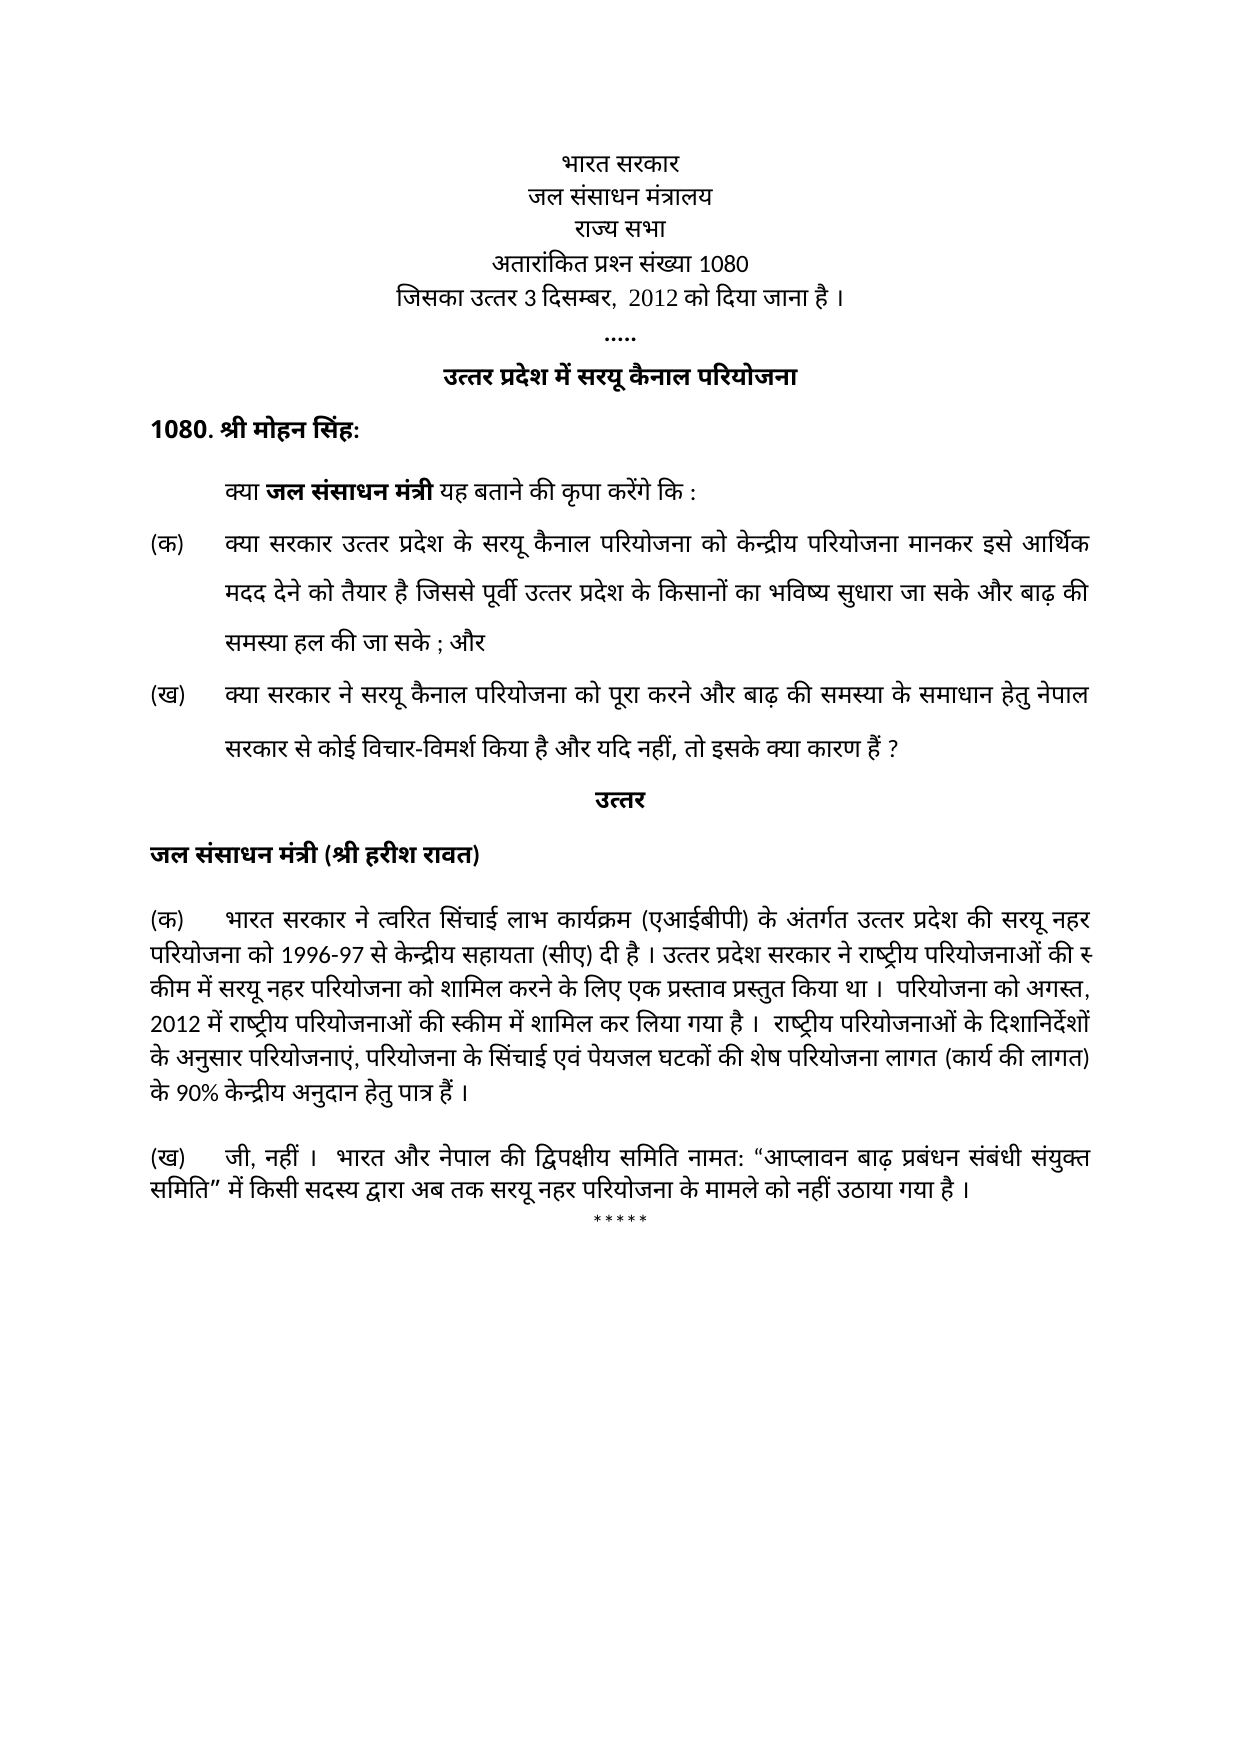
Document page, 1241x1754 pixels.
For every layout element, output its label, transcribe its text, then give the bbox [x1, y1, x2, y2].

text अतारांकित प्रश्‍न संख्‍या 1080 [150, 248, 1090, 282]
text जल संसाधन मंत्रालय [150, 183, 1090, 215]
text क्‍या जल संसाधन मंत्री यह बताने की कृपा करेंगे कि : [150, 476, 1090, 511]
text जल संसाधन मंत्री (श्री हरीश रावत) [150, 839, 1090, 874]
text भारत सरकार [150, 150, 1090, 183]
text ***** [150, 1209, 1090, 1237]
text (ख) क्‍या सरकार ने सरयू कैनाल परियोजना को पूरा करने और बाढ़ की समस्‍या के समाधान हेतु नेपाल सरकार से कोई विचार-विमर्श किया है और यदि नहीं, तो इसके क्‍या कारण हैं ? [150, 679, 1090, 768]
text (क) क्‍या सरकार उत्‍तर प्रदेश के सरयू कैनाल परियोजना को केन्‍द्रीय परियोजना मानकर इसे आर्थिक मदद देने को तैयार है जिससे पूर्वी उत्‍तर प्रदेश के किसानों का भविष्‍य सुधारा जा सके और बाढ़ की समस्‍या हल की जा सके ; और [150, 528, 1090, 662]
text (क) भारत सरकार ने त्‍वरित सिंचाई लाभ कार्यक्रम (एआईबीपी) के अंतर्गत उत्‍तर प्रदेश की सरयू नहर परियोजना को 1996-97 से केन्‍द्रीय सहायता (सीए) दी है । उत्‍तर प्रदेश सरकार ने राष्‍ट्रीय परियोजनाओं की स्‍कीम में सरयू नहर परियोजना को शामिल करने के लिए एक प्रस्‍ताव प्रस्‍तुत किया था । परियोजना को अगस्‍त, 2012 में राष्‍ट्रीय परियोजनाओं की स्‍कीम में शामिल कर लिया गया है । राष्‍ट्रीय परियोजनाओं के दिशानिर्देशों के अनुसार परियोजनाएं, परियोजना के सिंचाई एवं पेयजल घटकों की शेष परियोजना लागत (कार्य की लागत) के 90% केन्‍द्रीय अनुदान हेतु पात्र हैं । [150, 904, 1090, 1111]
text उत्‍तर [150, 786, 1090, 819]
text ..... [150, 317, 1090, 347]
text उत्‍तर प्रदेश में सरयू कैनाल परियोजना [150, 362, 1090, 395]
text राज्‍य सभा [150, 215, 1090, 248]
text (ख) जी, नहीं । भारत और नेपाल की द्विपक्षीय समिति नामत: “आप्‍लावन बाढ़ प्रबंधन संबंधी संयुक्‍त समिति” में किसी सदस्‍य द्वारा अब तक सरयू नहर परियोजना के मामले को नहीं उठाया गया है । [150, 1142, 1090, 1209]
text 1080. श्री मोहन सिंह: [150, 411, 1090, 448]
text जिसका उत्‍तर 3 दिसम्‍बर, 2012 को दिया जाना है । [150, 282, 1090, 317]
